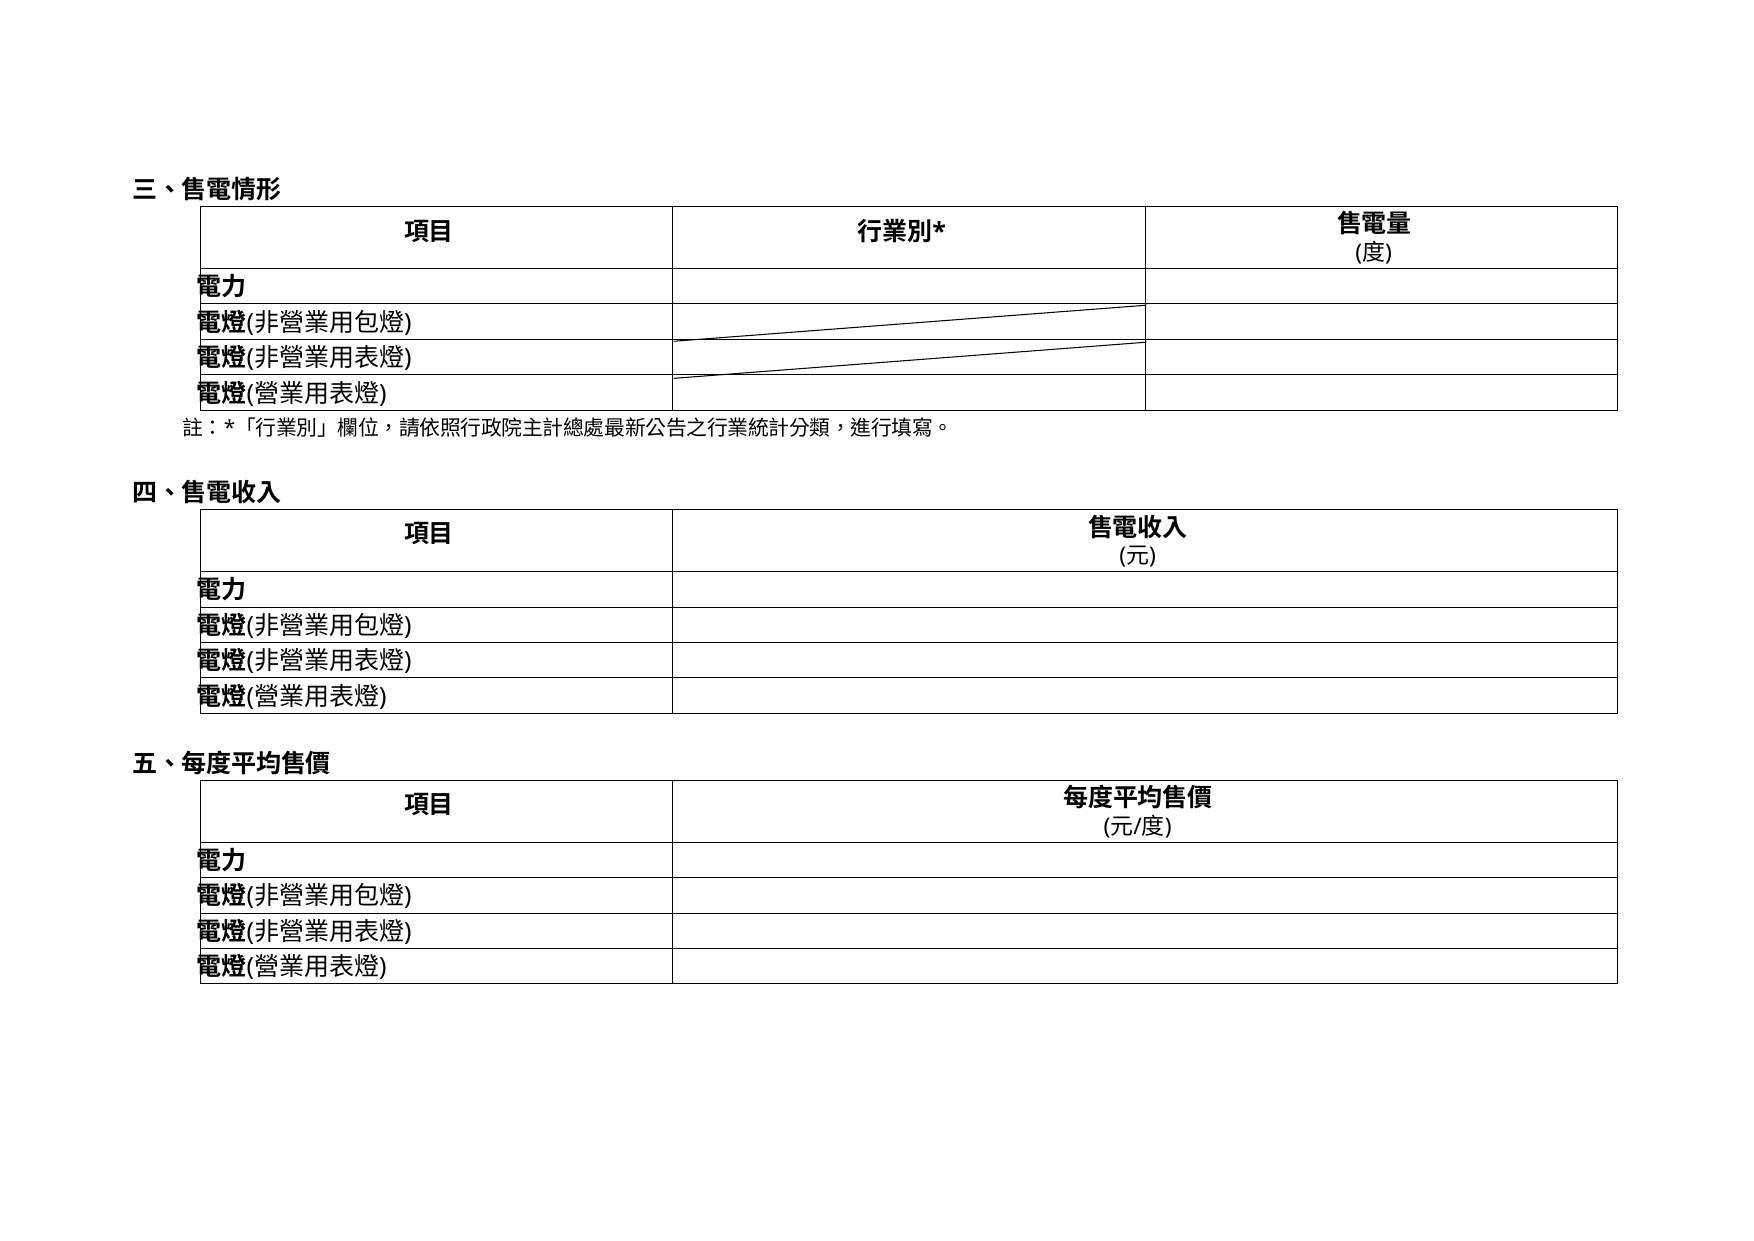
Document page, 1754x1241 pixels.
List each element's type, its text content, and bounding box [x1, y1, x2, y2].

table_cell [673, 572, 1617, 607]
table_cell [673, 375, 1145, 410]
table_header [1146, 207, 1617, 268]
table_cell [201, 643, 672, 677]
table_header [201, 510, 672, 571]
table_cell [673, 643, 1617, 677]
text 四、售電收入 [132, 473, 1621, 509]
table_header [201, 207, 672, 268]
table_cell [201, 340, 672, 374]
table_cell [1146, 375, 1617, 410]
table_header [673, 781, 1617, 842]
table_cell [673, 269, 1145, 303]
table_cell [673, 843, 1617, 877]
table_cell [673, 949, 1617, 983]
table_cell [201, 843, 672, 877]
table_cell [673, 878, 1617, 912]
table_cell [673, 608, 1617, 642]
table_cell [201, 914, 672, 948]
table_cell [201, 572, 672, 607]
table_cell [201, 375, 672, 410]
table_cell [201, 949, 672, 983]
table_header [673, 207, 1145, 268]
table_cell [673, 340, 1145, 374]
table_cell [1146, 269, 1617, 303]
text 五、每度平均售價 [132, 743, 1621, 779]
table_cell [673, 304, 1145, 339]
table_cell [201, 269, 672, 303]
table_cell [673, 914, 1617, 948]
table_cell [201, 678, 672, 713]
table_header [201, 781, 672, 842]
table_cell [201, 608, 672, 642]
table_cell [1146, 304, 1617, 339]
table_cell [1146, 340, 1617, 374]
text 註：*「行業別」欄位，請依照行政院主計總處最新公告之行業統計分類，進行填寫。 [182, 411, 1621, 441]
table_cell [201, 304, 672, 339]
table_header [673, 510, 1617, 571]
text 三、售電情形 [132, 169, 1621, 206]
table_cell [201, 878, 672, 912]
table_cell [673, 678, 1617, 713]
